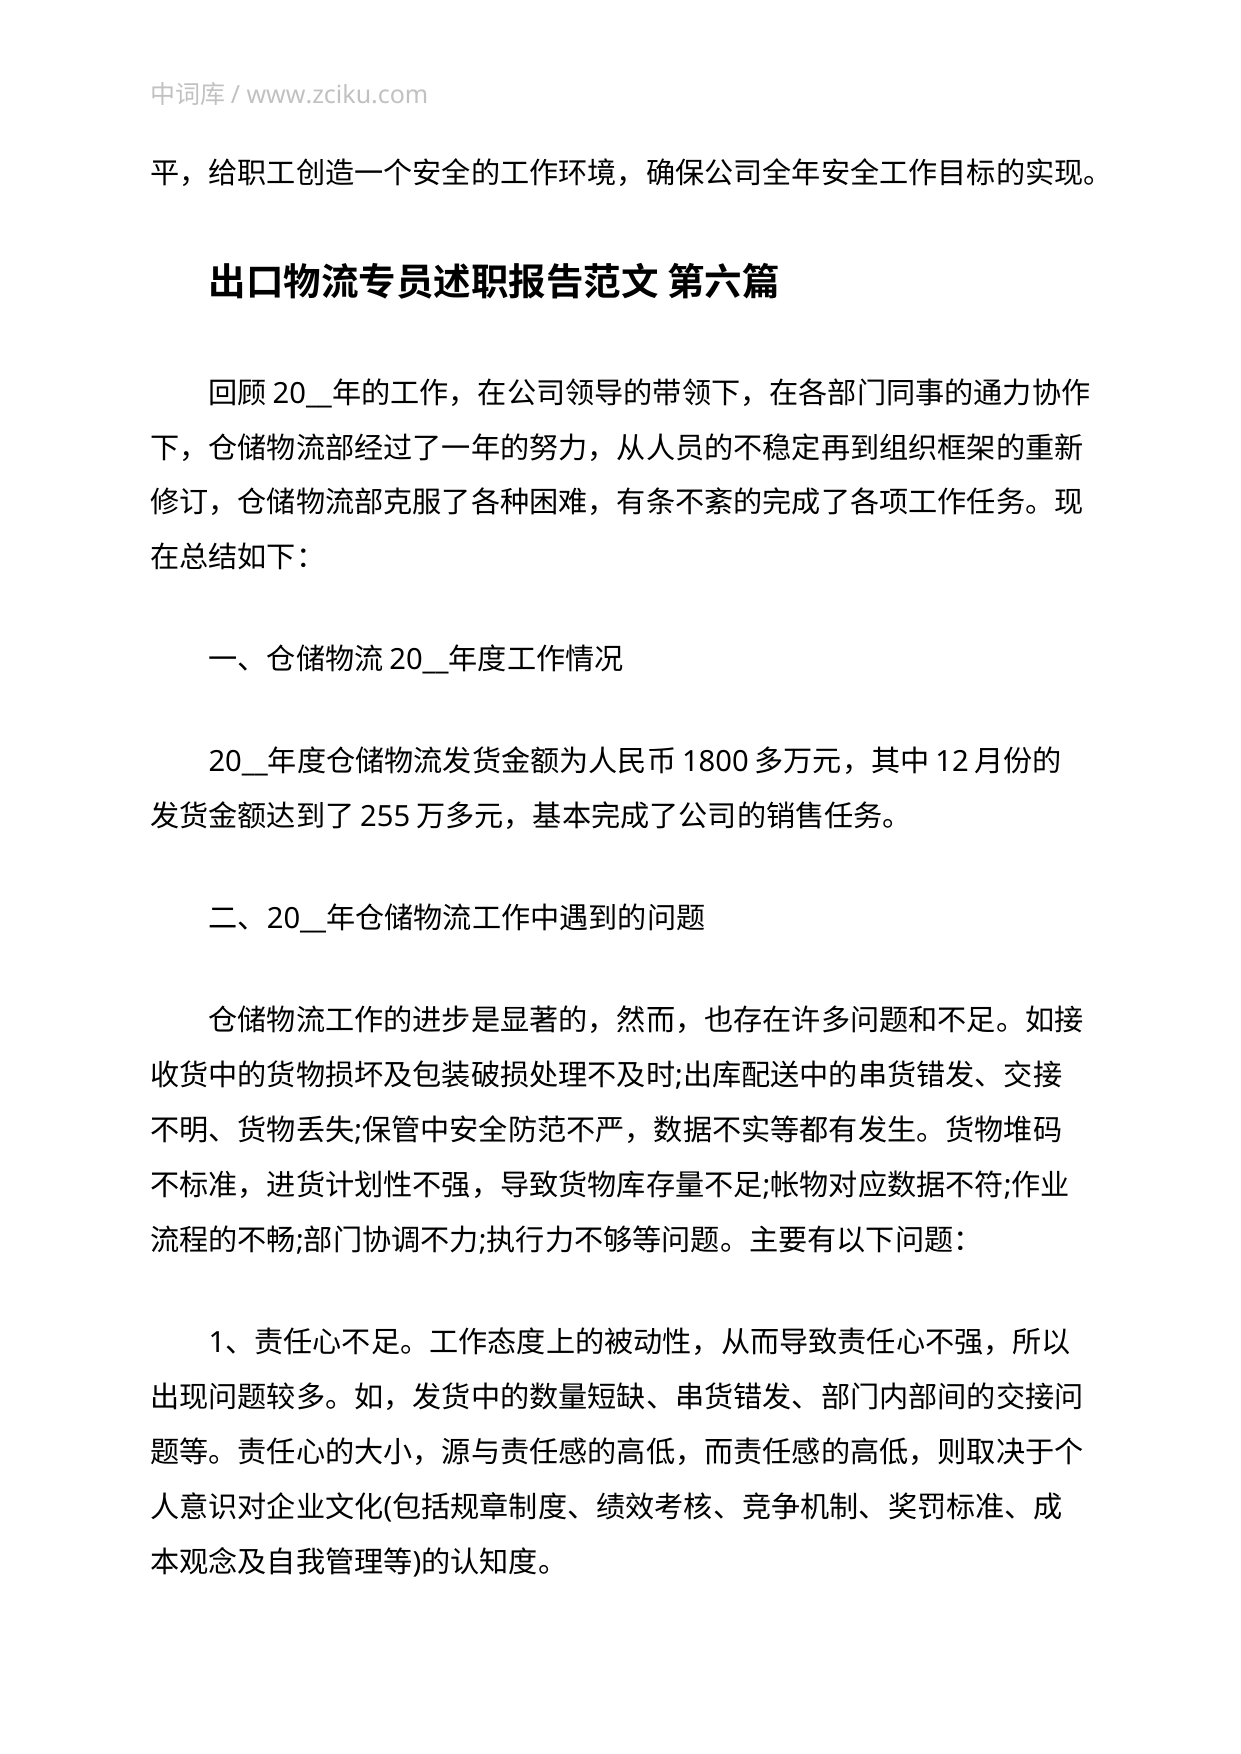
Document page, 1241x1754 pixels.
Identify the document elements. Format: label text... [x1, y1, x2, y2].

text 出口物流专员述职报告范文 第六篇 [150, 252, 1090, 306]
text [150, 150, 1090, 192]
text 仓储物流工作的进步是显著的，然而，也存在许多问题和不足。如接收货中的货物损坏及包装破损处理不及时;出库配送中的串货错发、交接不明、货物丢失;保管中安全防范不严，数据不实等都有发生。货物堆码不标准，进货计划性不强，导致货物库存量不足;帐物对应数据不符;作业流程的不畅;部门协调不力;执行力不够等问题。主要有以下问题： [150, 997, 1090, 1259]
text 二、20__年仓储物流工作中遇到的问题 [150, 895, 1090, 937]
text 1、责任心不足。工作态度上的被动性，从而导致责任心不强，所以出现问题较多。如，发货中的数量短缺、串货错发、部门内部间的交接问题等。责任心的大小，源与责任感的高低，而责任感的高低，则取决于个人意识对企业文化(包括规章制度、绩效考核、竞争机制、奖罚标准、成本观念及自我管理等)的认知度。 [150, 1318, 1090, 1581]
text 20__年度仓储物流发货金额为人民币1800多万元，其中12月份的发货金额达到了255万多元，基本完成了公司的销售任务。 [150, 738, 1090, 835]
text 一、仓储物流20__年度工作情况 [150, 636, 1090, 678]
text 回顾20__年的工作，在公司领导的带领下，在各部门同事的通力协作下，仓储物流部经过了一年的努力，从人员的不稳定再到组织框架的重新修订，仓储物流部克服了各种困难，有条不紊的完成了各项工作任务。现在总结如下： [150, 369, 1090, 576]
